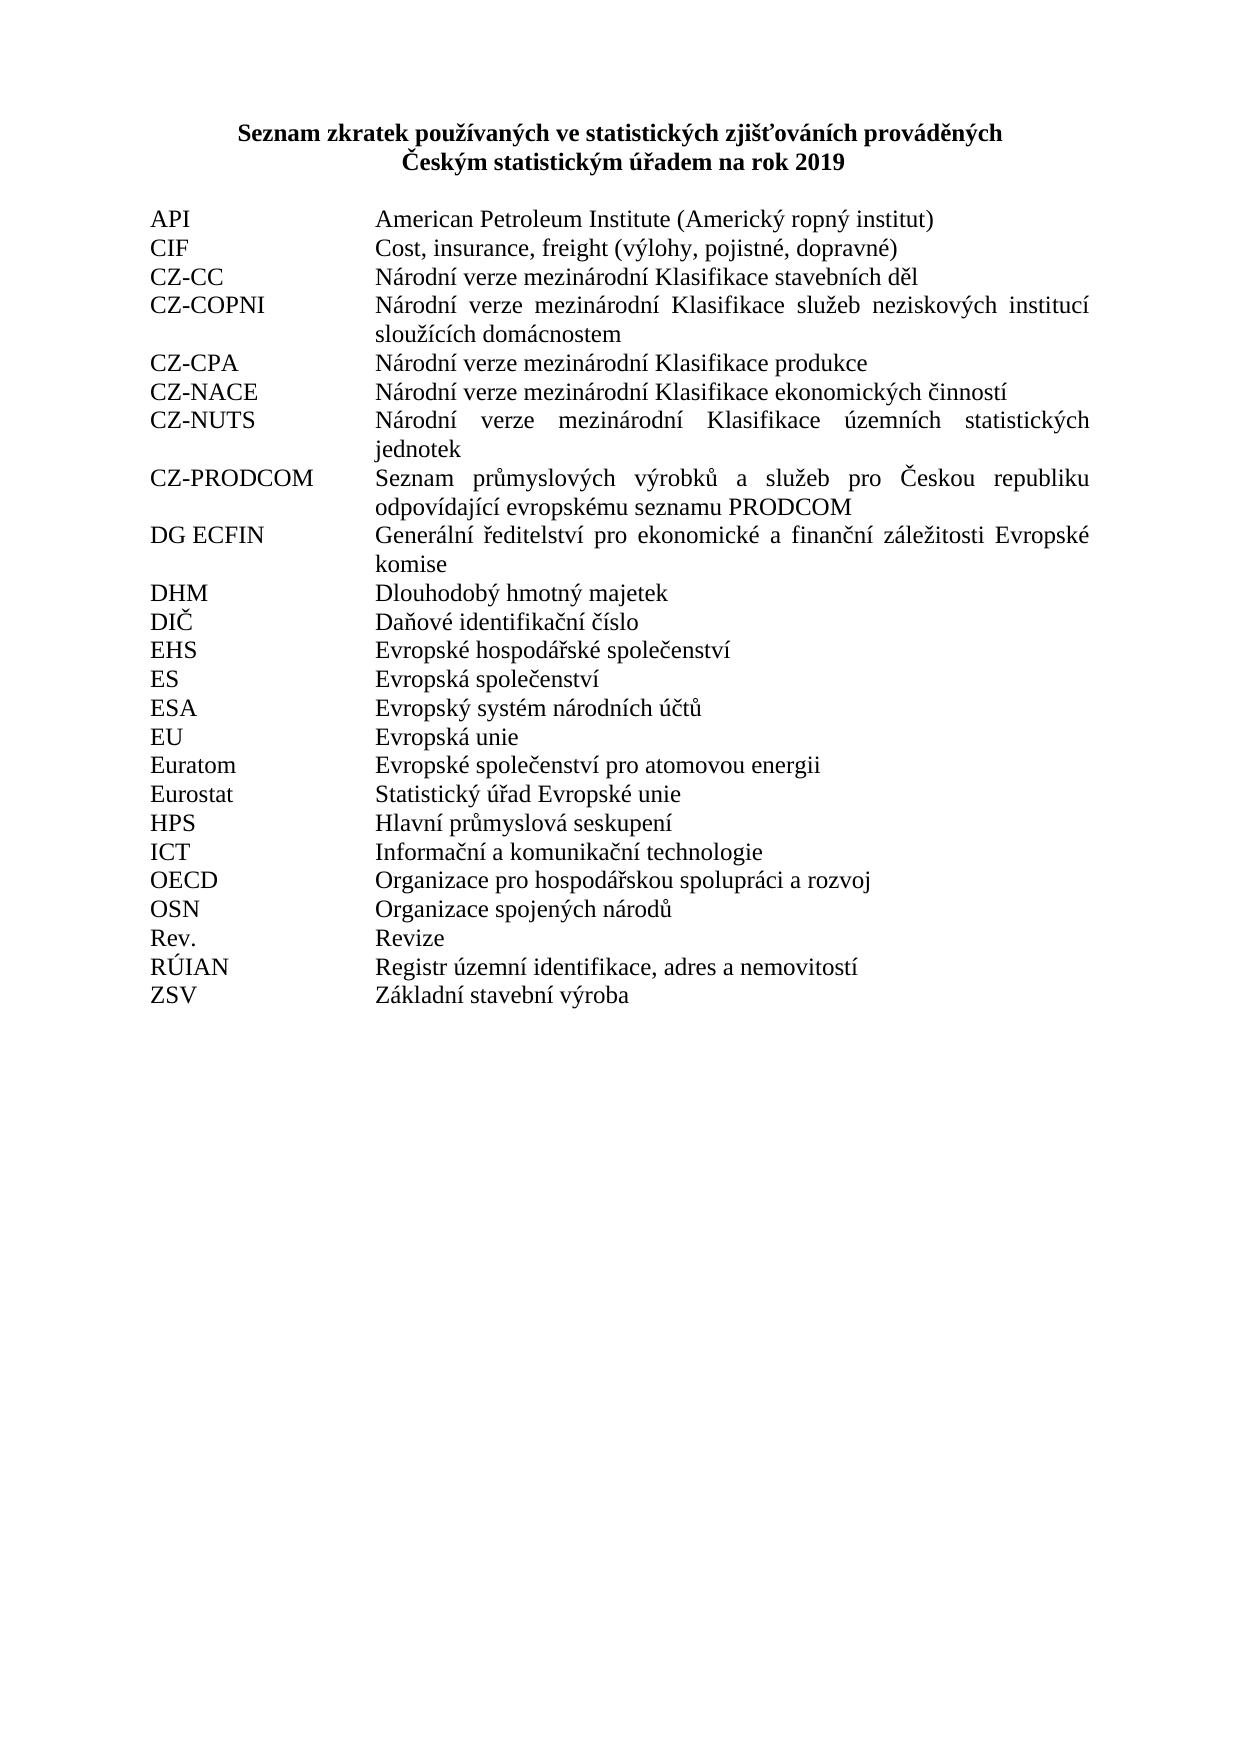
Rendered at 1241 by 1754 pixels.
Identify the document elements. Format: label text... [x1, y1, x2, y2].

subtitle CZ-NUTS Národní verze mezinárodní Klasifikace územních statistických jednotek [150, 406, 1090, 463]
text OECD Organizace pro hospodářskou spolupráci a rozvoj [150, 866, 1090, 894]
subtitle CZ-CC Národní verze mezinárodní Klasifikace stavebních děl [150, 262, 1090, 291]
text EHS Evropské hospodářské společenství [150, 636, 1090, 664]
text HPS Hlavní průmyslová seskupení [150, 808, 1090, 837]
text DG ECFIN Generální ředitelství pro ekonomické a finanční záležitosti Evropské komise [150, 521, 1090, 578]
text DIČ Daňové identifikační číslo [150, 607, 1090, 636]
text OSN Organizace spojených národů [150, 894, 1090, 923]
text DHM Dlouhodobý hmotný majetek [150, 578, 1090, 607]
text CZ-PRODCOM Seznam průmyslových výrobků a služeb pro Českou republiku odpovídající evropskému seznamu PRODCOM [150, 463, 1090, 521]
text ESA Evropský systém národních účtů [150, 693, 1090, 722]
text Euratom Evropské společenství pro atomovou energii [150, 751, 1090, 779]
subtitle CZ-NACE Národní verze mezinárodní Klasifikace ekonomických činností [150, 377, 1090, 406]
text EU Evropská unie [150, 722, 1090, 751]
text ES Evropská společenství [150, 664, 1090, 693]
text Seznam zkratek používaných ve statistických zjišťováních prováděných [150, 118, 1090, 147]
text Českým statistickým úřadem na rok 2019 [150, 147, 1090, 176]
subtitle CZ-COPNI Národní verze mezinárodní Klasifikace služeb neziskových institucí sloužících domácnostem [150, 291, 1090, 348]
text API American Petroleum Institute (Americký ropný institut) [150, 204, 1004, 233]
text ZSV Základní stavební výroba [150, 981, 1090, 1009]
text CIF Cost, insurance, freight (výlohy, pojistné, dopravné) [150, 233, 1090, 262]
text ICT Informační a komunikační technologie [150, 837, 1090, 866]
subtitle CZ-CPA Národní verze mezinárodní Klasifikace produkce [150, 348, 1090, 377]
text Rev. Revize [150, 923, 1090, 952]
text Eurostat Statistický úřad Evropské unie [150, 779, 1090, 808]
text RÚIAN Registr územní identifikace, adres a nemovitostí [150, 952, 1090, 981]
